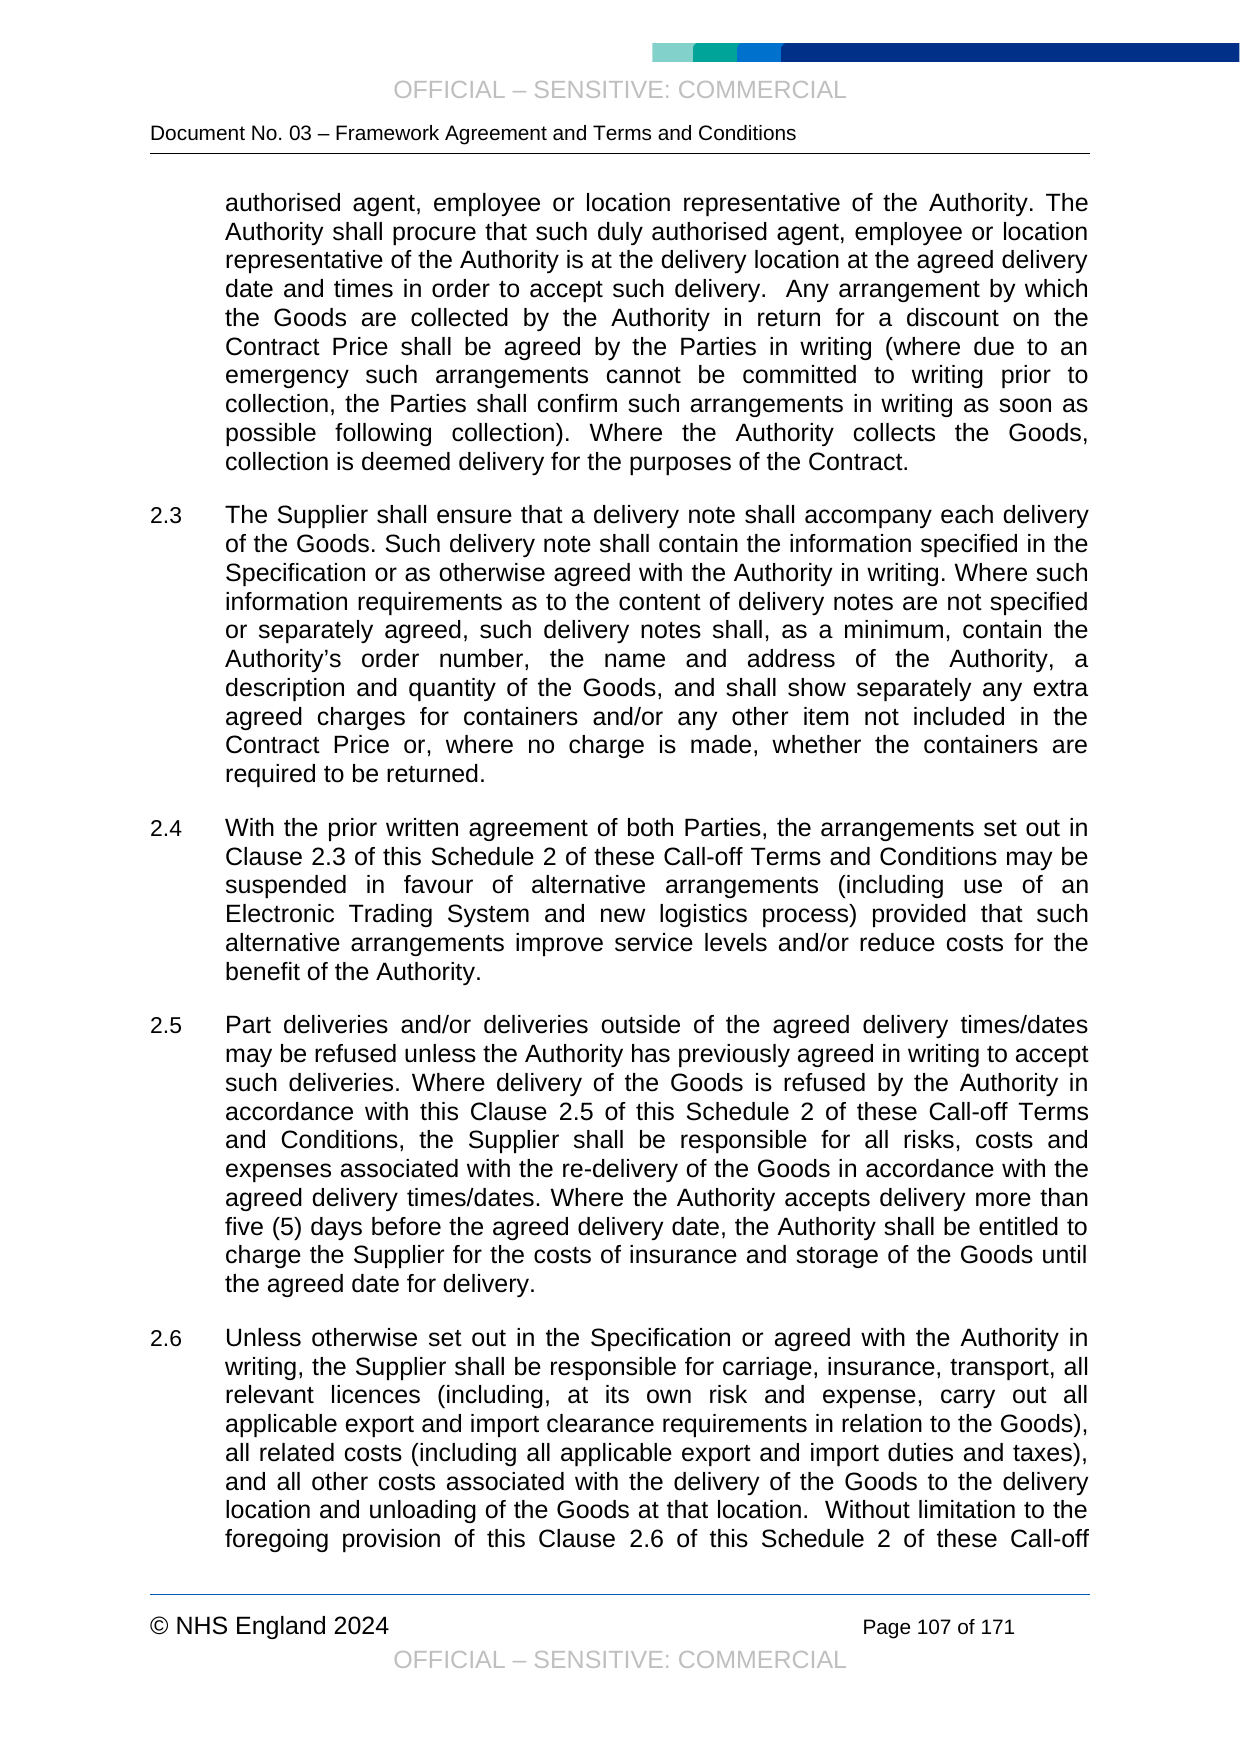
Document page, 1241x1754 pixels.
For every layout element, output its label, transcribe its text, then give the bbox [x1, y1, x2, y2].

subtitle Part deliveries and/or deliveries outside of the agreed delivery times/dates may be refused unless the Authority has previously agreed in writing to accept such deliveries. Where delivery of the Goods is refused by the Authority in accordance with this Clause 2.5 of this Schedule 2 of these Call-off Terms and Conditions, the Supplier shall be responsible for all risks, costs and expenses associated with the re-delivery of the Goods in accordance with the agreed delivery times/dates. Where the Authority accepts delivery more than five (5) days before the agreed delivery date, the Authority shall be entitled to charge the Supplier for the costs of insurance and storage of the Goods until the agreed date for delivery. [150, 1010, 1090, 1298]
subtitle The Supplier shall ensure that a delivery note shall accompany each delivery of the Goods. Such delivery note shall contain the information specified in the Specification or as otherwise agreed with the Authority in writing. Where such information requirements as to the content of delivery notes are not specified or separately agreed, such delivery notes shall, as a minimum, contain the Authority’s order number, the name and address of the Authority, a description and quantity of the Goods, and shall show separately any extra agreed charges for containers and/or any other item not included in the Contract Price or, where no charge is made, whether the containers are required to be returned. [150, 500, 1090, 788]
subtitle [150, 188, 1090, 475]
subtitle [150, 1323, 1090, 1553]
subtitle With the prior written agreement of both Parties, the arrangements set out in Clause 2.3 of this Schedule 2 of these Call-off Terms and Conditions may be suspended in favour of alternative arrangements (including use of an Electronic Trading System and new logistics process) provided that such alternative arrangements improve service levels and/or reduce costs for the benefit of the Authority. [150, 813, 1090, 985]
